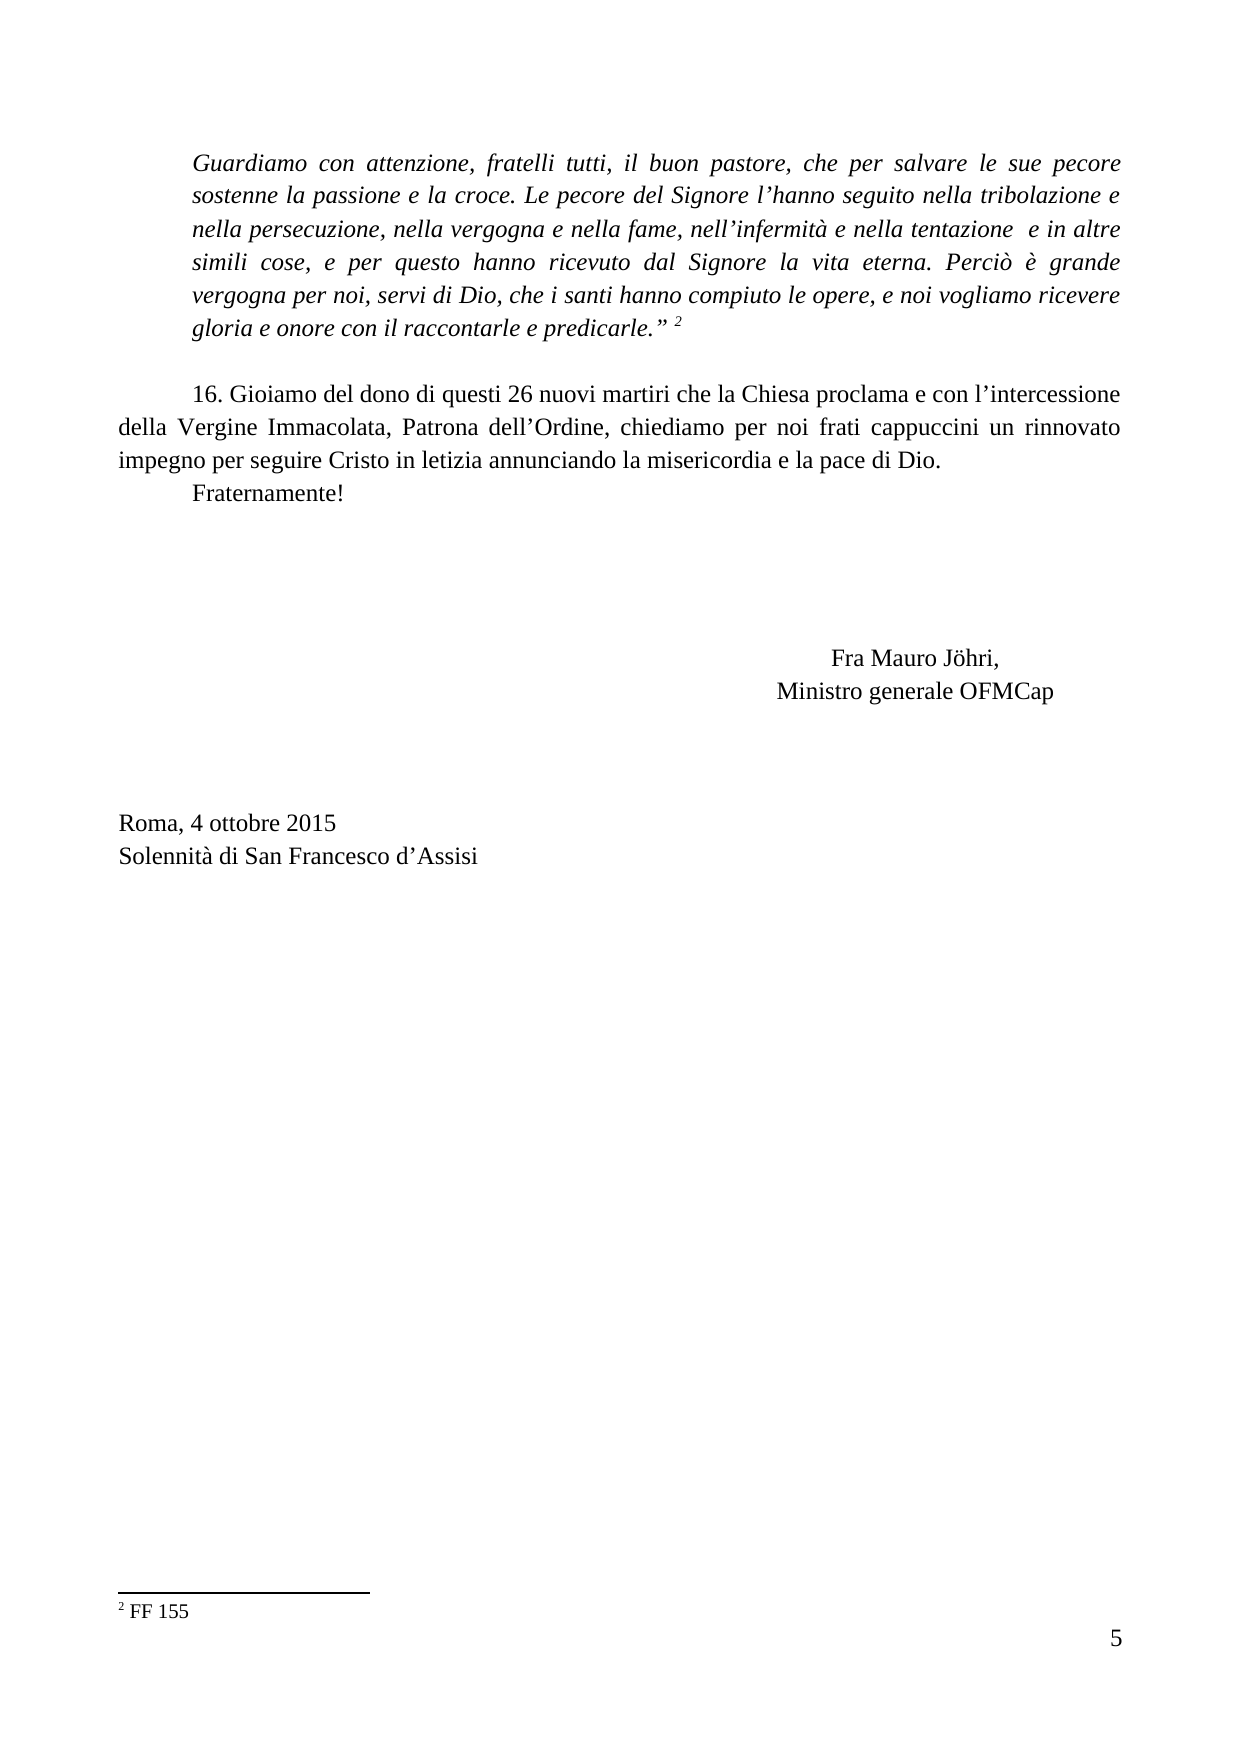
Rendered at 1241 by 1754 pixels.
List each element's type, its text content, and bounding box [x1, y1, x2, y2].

text Guardiamo con attenzione, fratelli tutti, il buon pastore, che per salvare le sue pecore sostenne la passione e la croce. Le pecore del Signore l’hanno seguito nella tribolazione e nella persecuzione, nella vergogna e nella fame, nell’infermità e nella tentazione e in altre simili cose, e per questo hanno ricevuto dal Signore la vita eterna. Perciò è grande vergogna per noi, servi di Dio, che i santi hanno compiuto le opere, e noi vogliamo ricevere gloria e onore con il raccontarle e predicarle.” [192, 148, 1122, 341]
text Roma, 4 ottobre 2015 [118, 808, 1122, 837]
text Fraternamente! [118, 478, 1122, 507]
text Ministro generale OFMCap [708, 676, 1122, 705]
text Solennità di San Francesco d’Assisi [118, 841, 1122, 870]
text Fra Mauro Jöhri, [708, 643, 1122, 672]
text 16. Gioiamo del dono di questi 26 nuovi martiri che la Chiesa proclama e con l’intercessione della Vergine Immacolata, Patrona dell’Ordine, chiediamo per noi frati cappuccini un rinnovato impegno per seguire Cristo in letizia annunciando la misericordia e la pace di Dio. [118, 379, 1122, 473]
